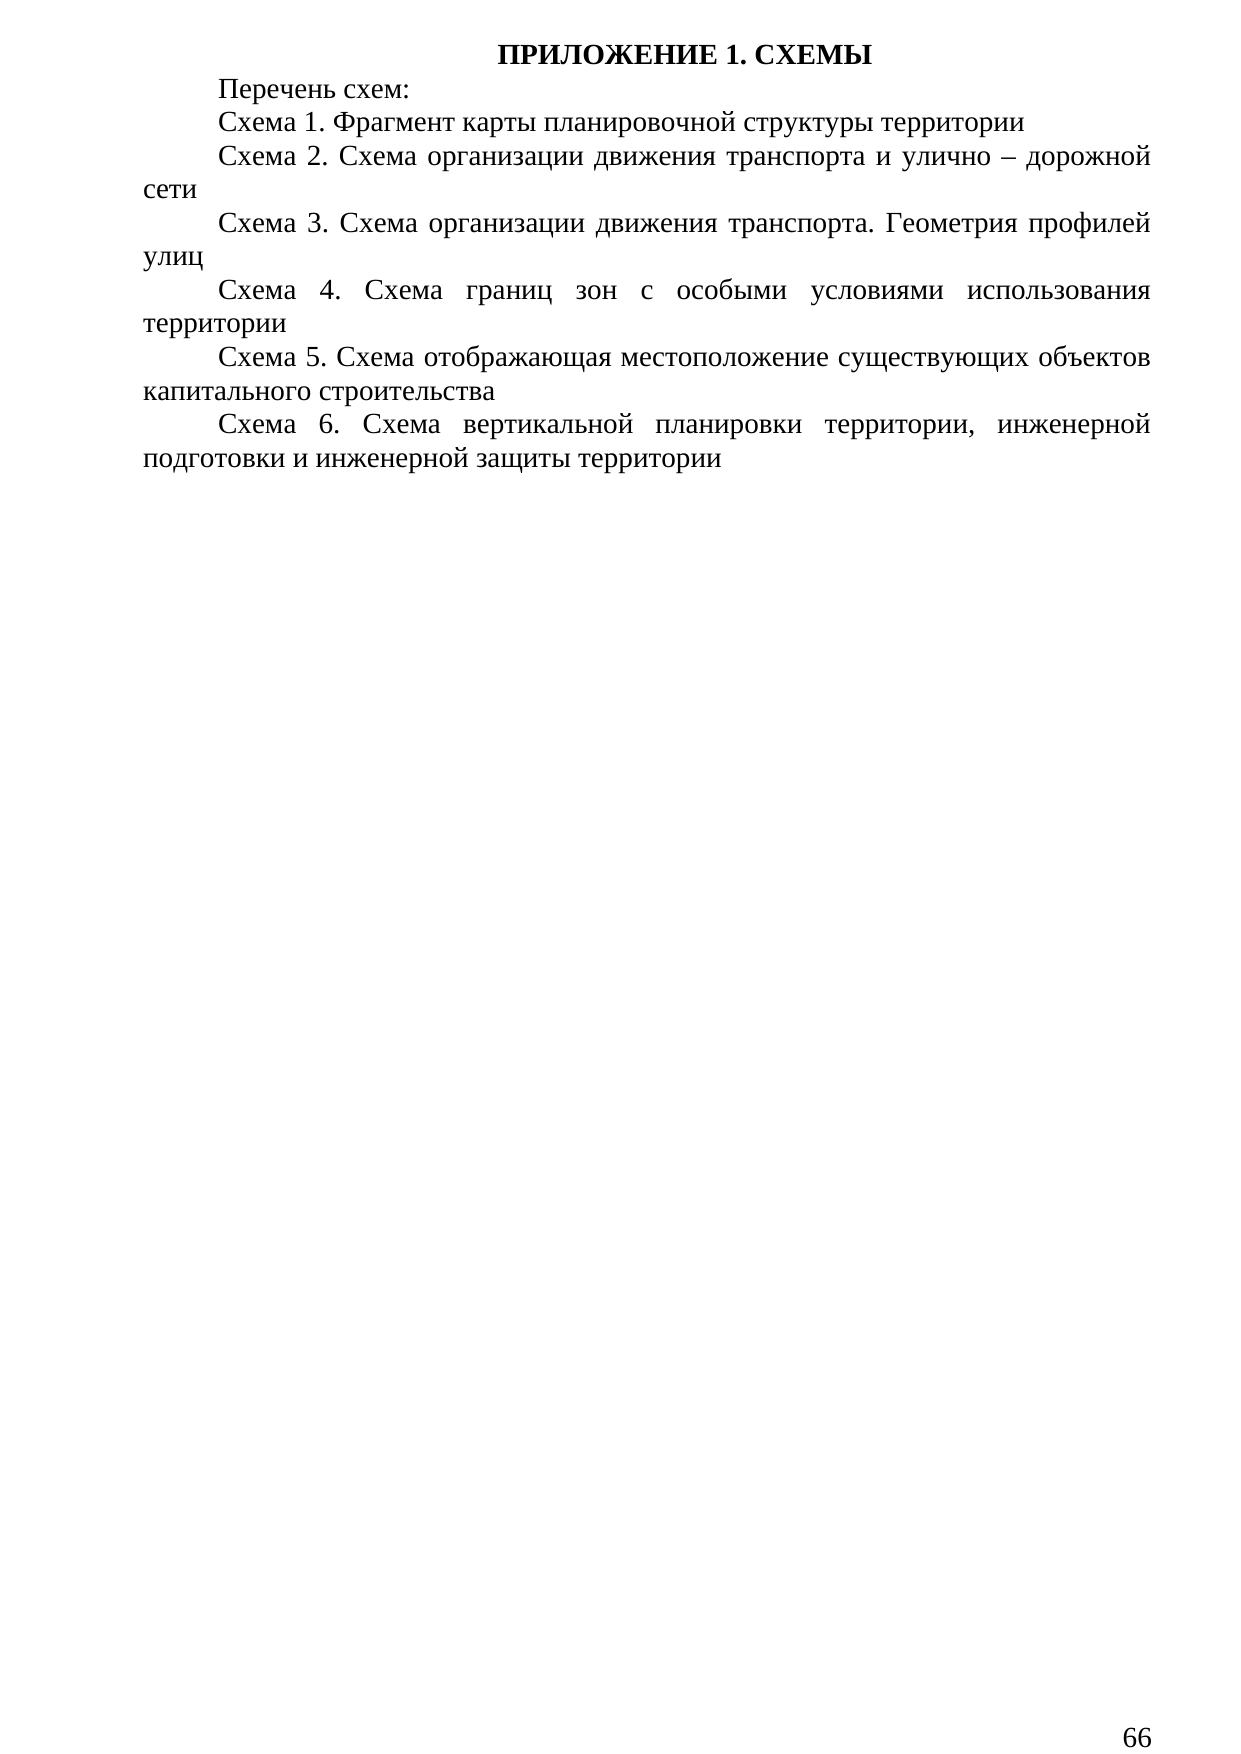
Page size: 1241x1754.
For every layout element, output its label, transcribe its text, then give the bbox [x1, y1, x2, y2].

text Схема 6. Схема вертикальной планировки территории, инженерной подготовки и инженерной защиты территории [143, 406, 1152, 473]
text Схема 3. Схема организации движения транспорта. Геометрия профилей улиц [143, 205, 1152, 272]
text Схема 1. Фрагмент карты планировочной структуры территории [143, 104, 1152, 138]
text Перечень схем: [143, 71, 1152, 104]
subtitle ПРИЛОЖЕНИЕ 1. СХЕМЫ [218, 37, 1152, 71]
text Схема 5. Схема отображающая местоположение существующих объектов капитального строительства [143, 339, 1152, 406]
text Схема 4. Схема границ зон с особыми условиями использования территории [143, 272, 1152, 339]
text Схема 2. Схема организации движения транспорта и улично – дорожной сети [143, 138, 1152, 205]
